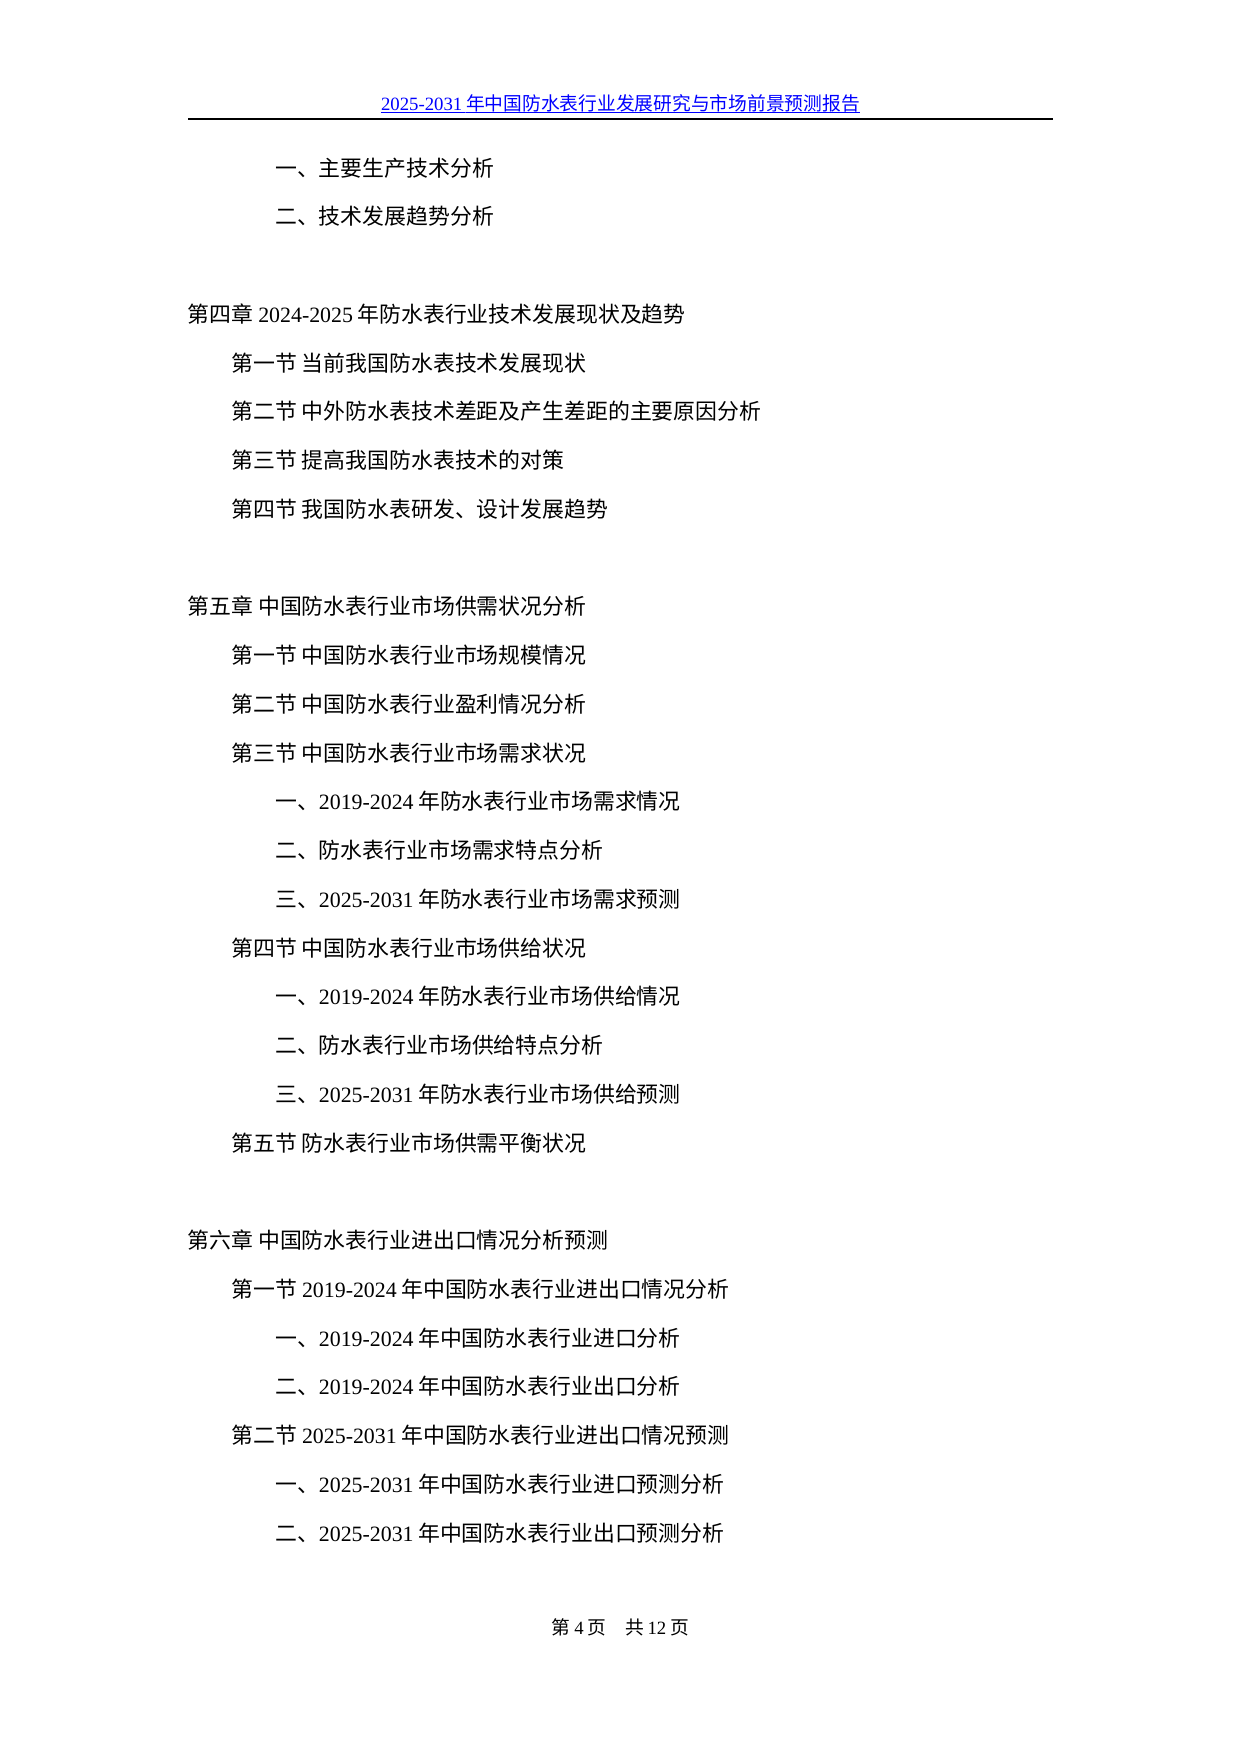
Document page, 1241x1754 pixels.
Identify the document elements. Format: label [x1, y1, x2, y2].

text [187, 150, 1053, 1548]
